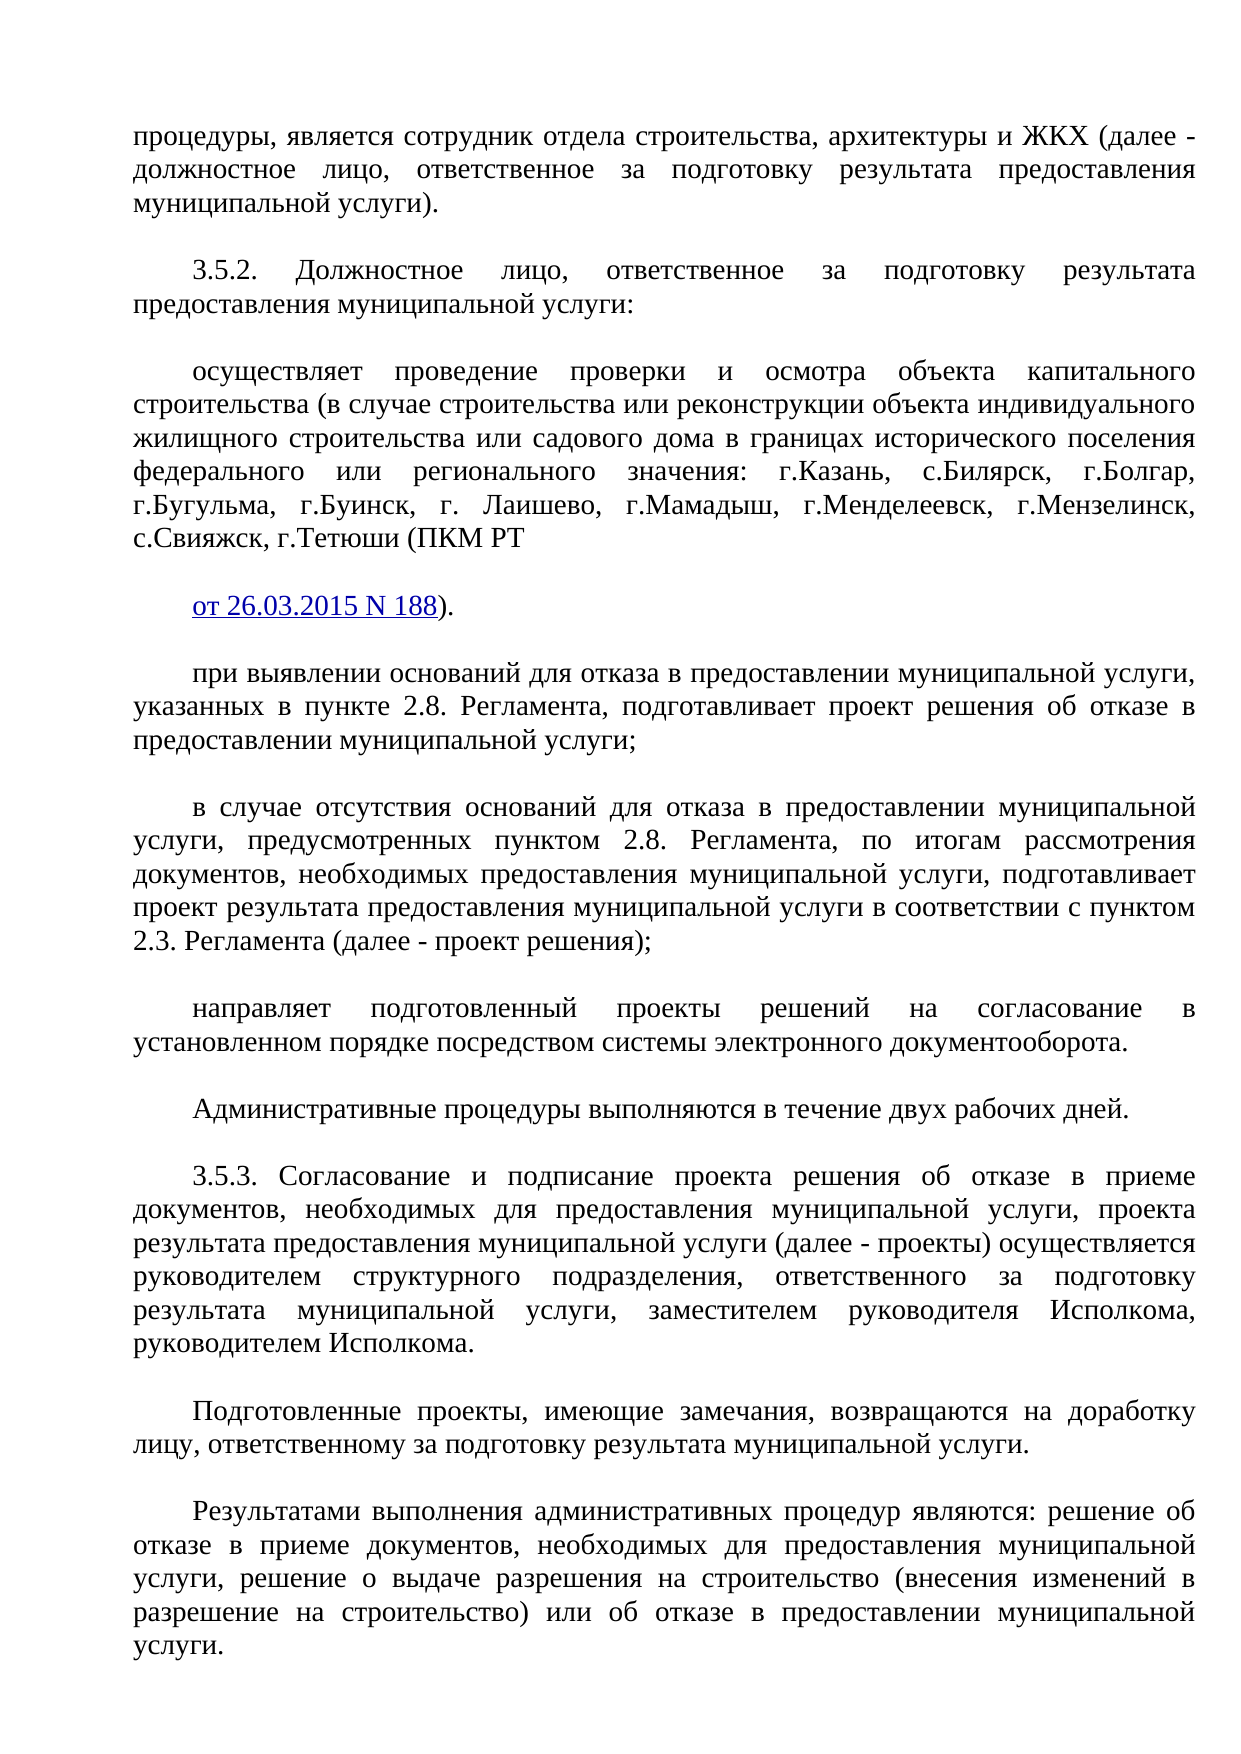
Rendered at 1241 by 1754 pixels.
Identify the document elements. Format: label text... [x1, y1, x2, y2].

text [133, 118, 1197, 219]
text 3.5.3. Согласование и подписание проекта решения об отказе в приеме документов, необходимых для предоставления муниципальной услуги, проекта результата предоставления муниципальной услуги (далее - проекты) осуществляется руководителем структурного подразделения, ответственного за подготовку результата муниципальной услуги, заместителем руководителя Исполкома, руководителем Исполкома. [133, 1158, 1197, 1359]
text Результатами выполнения административных процедур являются: решение об отказе в приеме документов, необходимых для предоставления муниципальной услуги, решение о выдаче разрешения на строительство (внесения изменений в разрешение на строительство) или об отказе в предоставлении муниципальной услуги. [133, 1493, 1197, 1661]
text от 26.03.2015 N 188). [133, 588, 1197, 621]
text направляет подготовленный проекты решений на согласование в установленном порядке посредством системы электронного документооборота. [133, 990, 1197, 1057]
text 3.5.2. Должностное лицо, ответственное за подготовку результата предоставления муниципальной услуги: [133, 252, 1197, 319]
text в случае отсутствия оснований для отказа в предоставлении муниципальной услуги, предусмотренных пунктом 2.8. Регламента, по итогам рассмотрения документов, необходимых предоставления муниципальной услуги, подготавливает проект результата предоставления муниципальной услуги в соответствии с пунктом 2.3. Регламента (далее - проект решения); [133, 789, 1197, 957]
text Подготовленные проекты, имеющие замечания, возвращаются на доработку лицу, ответственному за подготовку результата муниципальной услуги. [133, 1393, 1197, 1460]
text при выявлении оснований для отказа в предоставлении муниципальной услуги, указанных в пункте 2.8. Регламента, подготавливает проект решения об отказе в предоставлении муниципальной услуги; [133, 655, 1197, 755]
text осуществляет проведение проверки и осмотра объекта капитального строительства (в случае строительства или реконструкции объекта индивидуального жилищного строительства или садового дома в границах исторического поселения федерального или регионального значения: г.Казань, с.Билярск, г.Болгар, г.Бугульма, г.Буинск, г. Лаишево, г.Мамадыш, г.Менделеевск, г.Мензелинск, с.Свияжск, г.Тетюши (ПКМ РТ [133, 353, 1197, 554]
text Административные процедуры выполняются в течение двух рабочих дней. [133, 1091, 1197, 1124]
